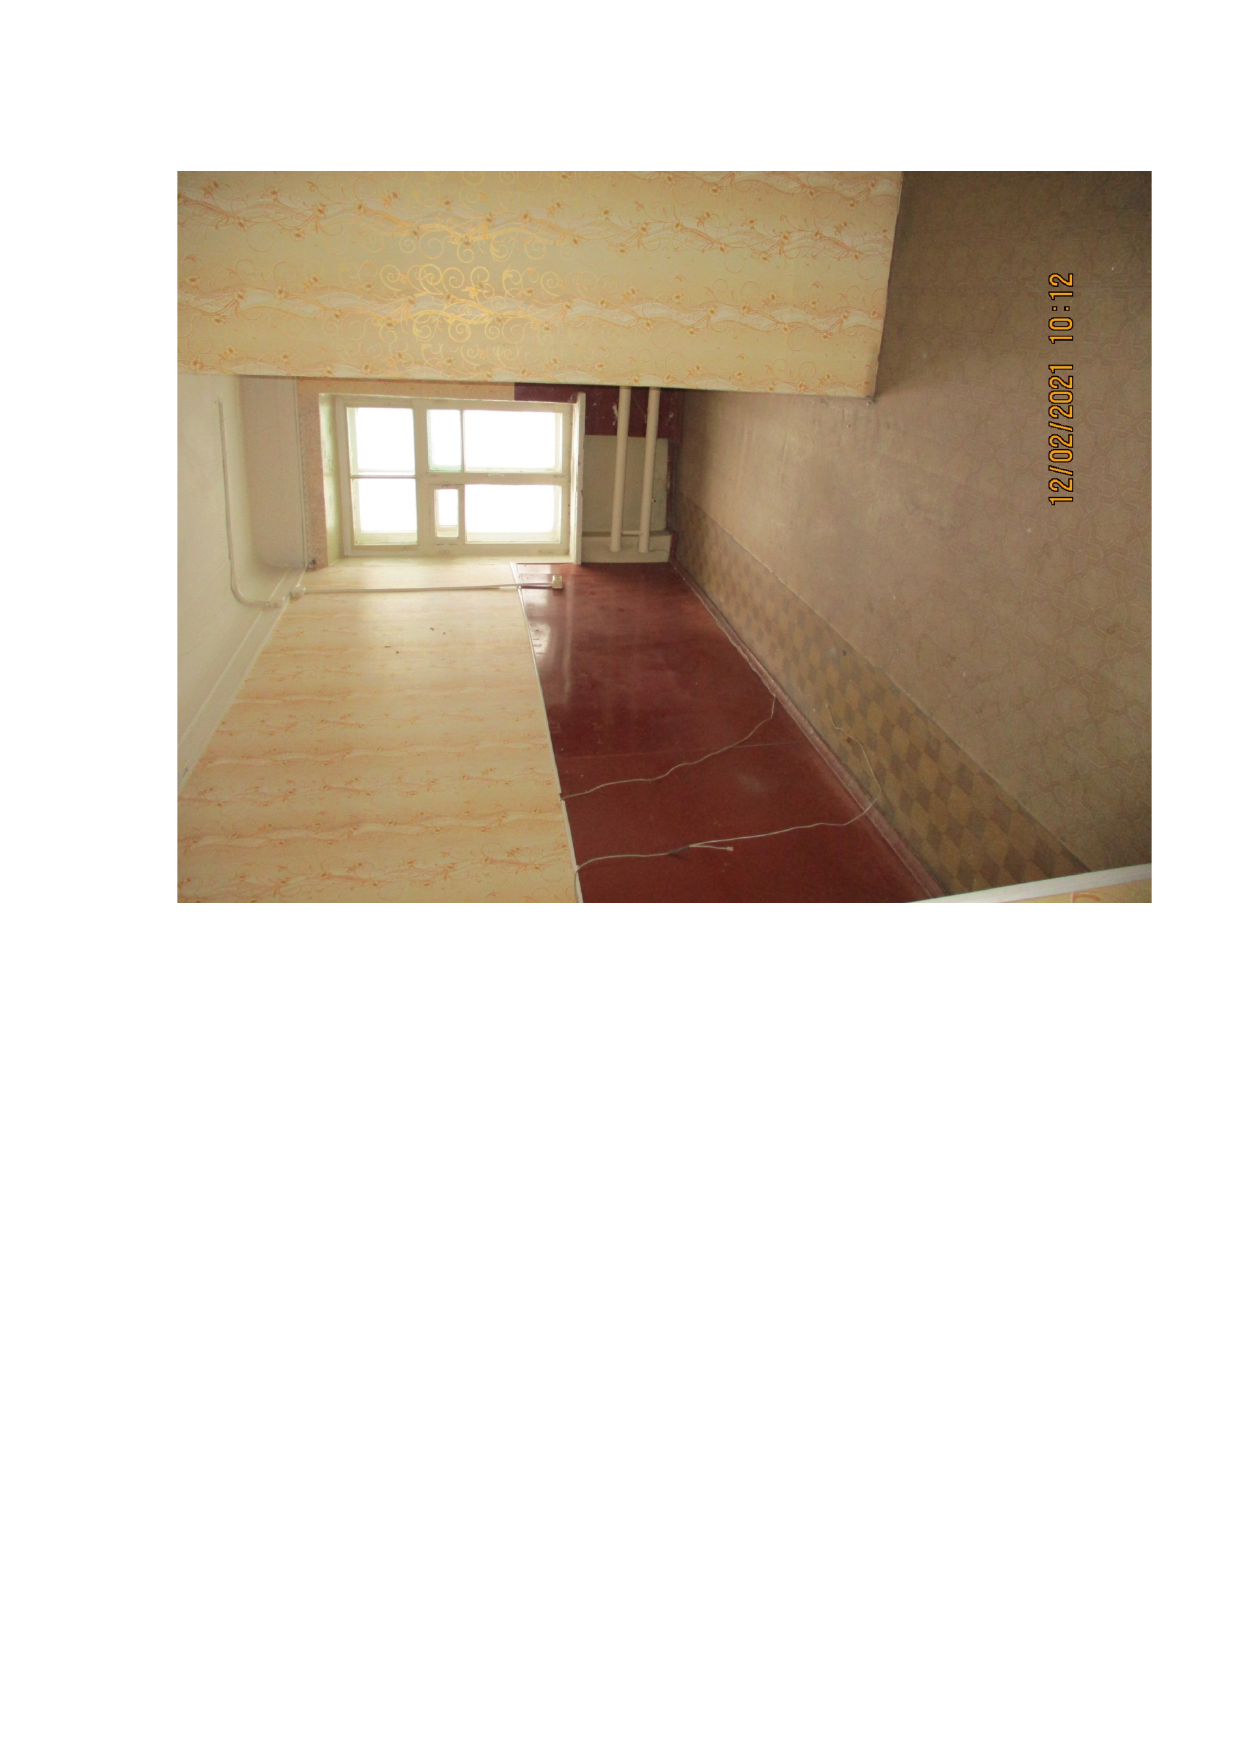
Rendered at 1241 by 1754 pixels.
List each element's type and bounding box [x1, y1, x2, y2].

picture [177, 171, 1152, 903]
